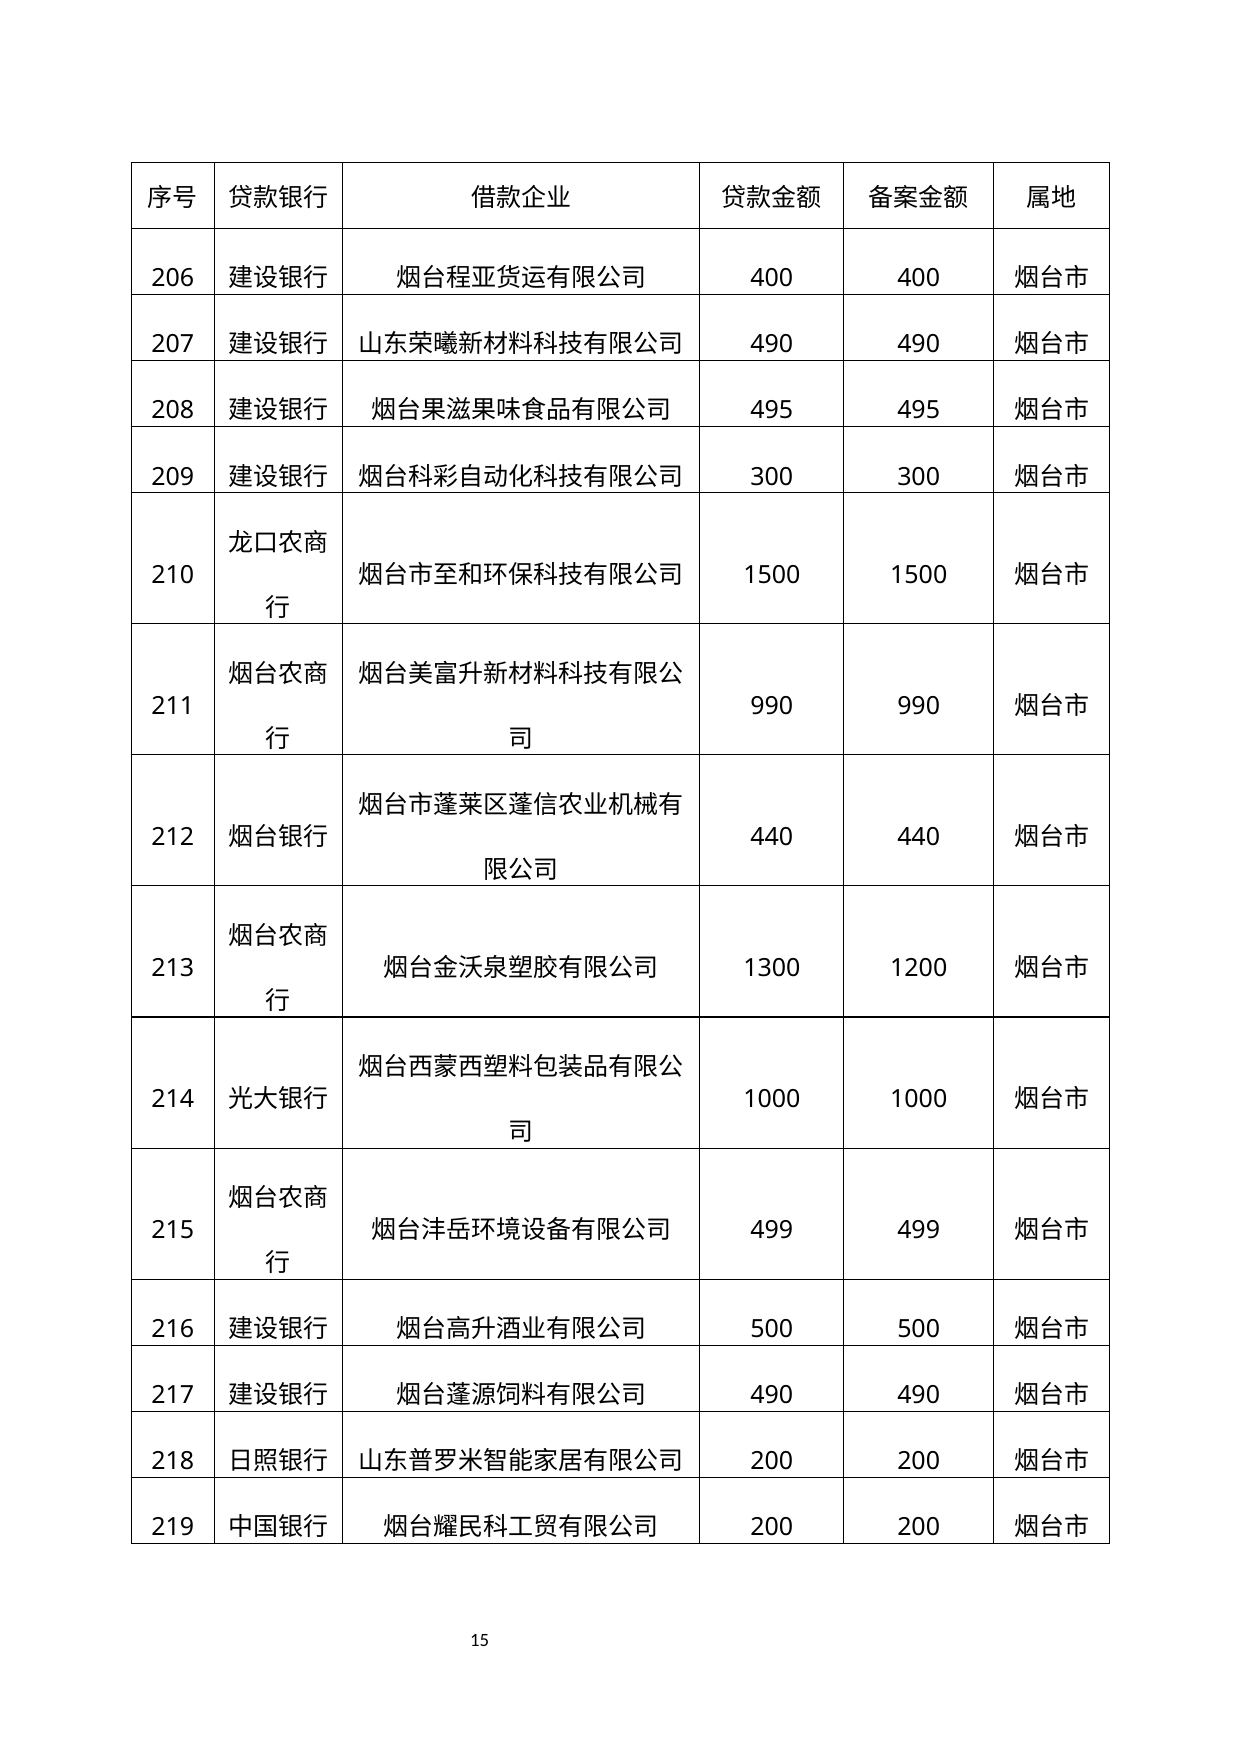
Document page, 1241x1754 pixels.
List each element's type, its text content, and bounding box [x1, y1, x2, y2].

table_cell 214 [132, 1018, 214, 1147]
table_cell 208 [132, 361, 214, 426]
table_cell 烟台市 [994, 229, 1109, 294]
table_cell 烟台科彩自动化科技有限公司 [343, 427, 699, 492]
table_cell 烟台市 [994, 1478, 1109, 1543]
table_cell 200 [844, 1478, 993, 1543]
table_cell 烟台市 [994, 624, 1109, 754]
table_cell 烟台市 [994, 886, 1109, 1016]
table_header 贷款金额 [700, 163, 843, 228]
table_cell 490 [700, 295, 843, 360]
table_cell 中国银行 [215, 1478, 342, 1543]
table_cell 烟台美富升新材料科技有限公司 [343, 624, 699, 754]
table_cell 500 [844, 1280, 993, 1344]
table_cell 烟台高升酒业有限公司 [343, 1280, 699, 1344]
table_cell 990 [700, 624, 843, 754]
table_cell 213 [132, 886, 214, 1016]
table_cell 烟台市 [994, 493, 1109, 623]
table_cell 200 [844, 1412, 993, 1477]
table_cell 300 [844, 427, 993, 492]
table_cell 烟台农商行 [215, 1149, 342, 1278]
table_header 备案金额 [844, 163, 993, 228]
table_cell 499 [700, 1149, 843, 1278]
table_cell 200 [700, 1412, 843, 1477]
table_cell 1000 [700, 1018, 843, 1147]
table_cell 烟台市蓬莱区蓬信农业机械有限公司 [343, 755, 699, 885]
table_cell 217 [132, 1346, 214, 1411]
table_cell 1300 [700, 886, 843, 1016]
table_cell 烟台农商行 [215, 624, 342, 754]
table_cell 207 [132, 295, 214, 360]
table_cell 烟台耀民科工贸有限公司 [343, 1478, 699, 1543]
table_cell 490 [700, 1346, 843, 1411]
table_cell 206 [132, 229, 214, 294]
table_cell 490 [844, 295, 993, 360]
table_header 借款企业 [343, 163, 699, 228]
table_cell 烟台沣岳环境设备有限公司 [343, 1149, 699, 1278]
table_cell 烟台蓬源饲料有限公司 [343, 1346, 699, 1411]
table_cell 建设银行 [215, 361, 342, 426]
table_header 属地 [994, 163, 1109, 228]
table_cell 300 [700, 427, 843, 492]
table_cell 490 [844, 1346, 993, 1411]
table_cell 烟台市 [994, 1280, 1109, 1344]
table_cell 龙口农商行 [215, 493, 342, 623]
table_cell 495 [700, 361, 843, 426]
table_cell 218 [132, 1412, 214, 1477]
table_cell 烟台市 [994, 1149, 1109, 1278]
table_cell 212 [132, 755, 214, 885]
table_cell 990 [844, 624, 993, 754]
table_cell 200 [700, 1478, 843, 1543]
table_cell 烟台金沃泉塑胶有限公司 [343, 886, 699, 1016]
table_cell 1500 [844, 493, 993, 623]
table_cell 400 [700, 229, 843, 294]
table_cell 440 [844, 755, 993, 885]
table_cell 440 [700, 755, 843, 885]
table_cell 建设银行 [215, 229, 342, 294]
table_cell 500 [700, 1280, 843, 1344]
table_cell 建设银行 [215, 295, 342, 360]
table_cell 烟台农商行 [215, 886, 342, 1016]
table_cell 烟台银行 [215, 755, 342, 885]
table_cell 烟台果滋果味食品有限公司 [343, 361, 699, 426]
table_cell 烟台西蒙西塑料包装品有限公司 [343, 1018, 699, 1147]
table_cell 499 [844, 1149, 993, 1278]
table_cell 1500 [700, 493, 843, 623]
table_cell 日照银行 [215, 1412, 342, 1477]
table_cell 烟台市 [994, 295, 1109, 360]
table_cell 215 [132, 1149, 214, 1278]
table_cell 光大银行 [215, 1018, 342, 1147]
table_cell 建设银行 [215, 427, 342, 492]
table_cell 495 [844, 361, 993, 426]
table_cell 建设银行 [215, 1280, 342, 1344]
table_cell 烟台市 [994, 1018, 1109, 1147]
table_cell 400 [844, 229, 993, 294]
table_cell 烟台市 [994, 1346, 1109, 1411]
table_header 序号 [132, 163, 214, 228]
table_cell 烟台市 [994, 1412, 1109, 1477]
table_cell 1000 [844, 1018, 993, 1147]
table_cell 1200 [844, 886, 993, 1016]
table_cell 烟台市 [994, 427, 1109, 492]
table_cell 烟台市 [994, 755, 1109, 885]
table_cell 山东荣曦新材料科技有限公司 [343, 295, 699, 360]
table_cell 烟台程亚货运有限公司 [343, 229, 699, 294]
table_cell 建设银行 [215, 1346, 342, 1411]
table_header 贷款银行 [215, 163, 342, 228]
table_cell 烟台市至和环保科技有限公司 [343, 493, 699, 623]
table_cell 219 [132, 1478, 214, 1543]
table_cell 210 [132, 493, 214, 623]
table_cell 烟台市 [994, 361, 1109, 426]
table_cell 216 [132, 1280, 214, 1344]
table_cell 山东普罗米智能家居有限公司 [343, 1412, 699, 1477]
table_cell 211 [132, 624, 214, 754]
table_cell 209 [132, 427, 214, 492]
